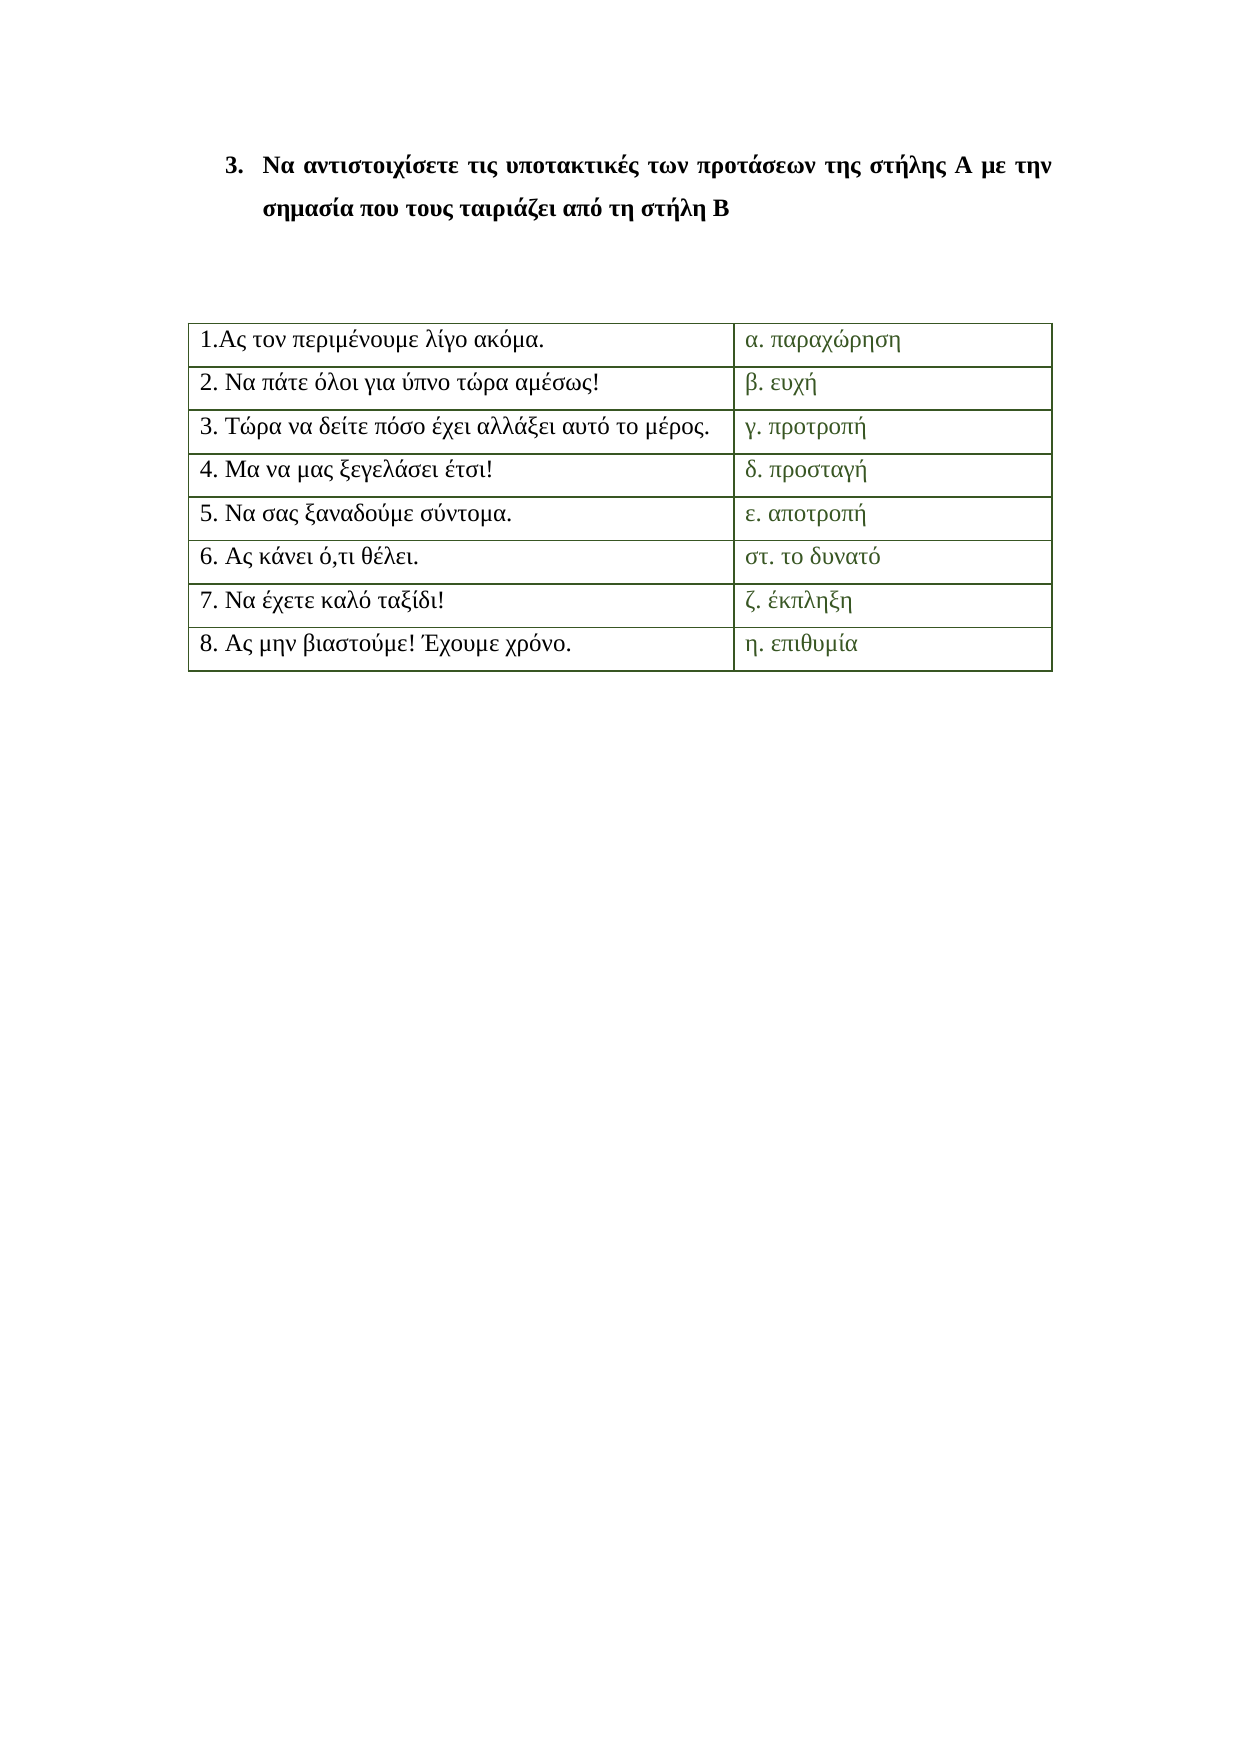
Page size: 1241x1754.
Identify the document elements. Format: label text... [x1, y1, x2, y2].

table_cell 2. Να πάτε όλοι για ύπνο τώρα αμέσως! [189, 368, 733, 409]
table_cell 8. Ας μην βιαστούμε! Έχουμε χρόνο. [189, 628, 733, 670]
table_cell ε. αποτροπή [735, 498, 1051, 540]
list Να αντιστοιχίσετε τις υποτακτικές των προτάσεων της στήλης Α με την σημασία που τους ταιριάζει από τη στήλη Β [225, 150, 1053, 222]
table_header 1.Ας τον περιμένουμε λίγο ακόμα. [189, 324, 733, 366]
table_cell γ. προτροπή [735, 411, 1051, 453]
table_cell 7. Να έχετε καλό ταξίδι! [189, 585, 733, 627]
table_cell ζ. έκπληξη [735, 585, 1051, 627]
table_cell β. ευχή [735, 368, 1051, 409]
table_cell 6. Ας κάνει ό,τι θέλει. [189, 541, 733, 583]
table_cell 4. Μα να μας ξεγελάσει έτσι! [189, 455, 733, 496]
table_cell η. επιθυμία [735, 628, 1051, 670]
table_cell 3. Τώρα να δείτε πόσο έχει αλλάξει αυτό το μέρος. [189, 411, 733, 453]
table_cell στ. το δυνατό [735, 541, 1051, 583]
table_cell δ. προσταγή [735, 455, 1051, 496]
table_header α. παραχώρηση [735, 324, 1051, 366]
table_cell 5. Να σας ξαναδούμε σύντομα. [189, 498, 733, 540]
